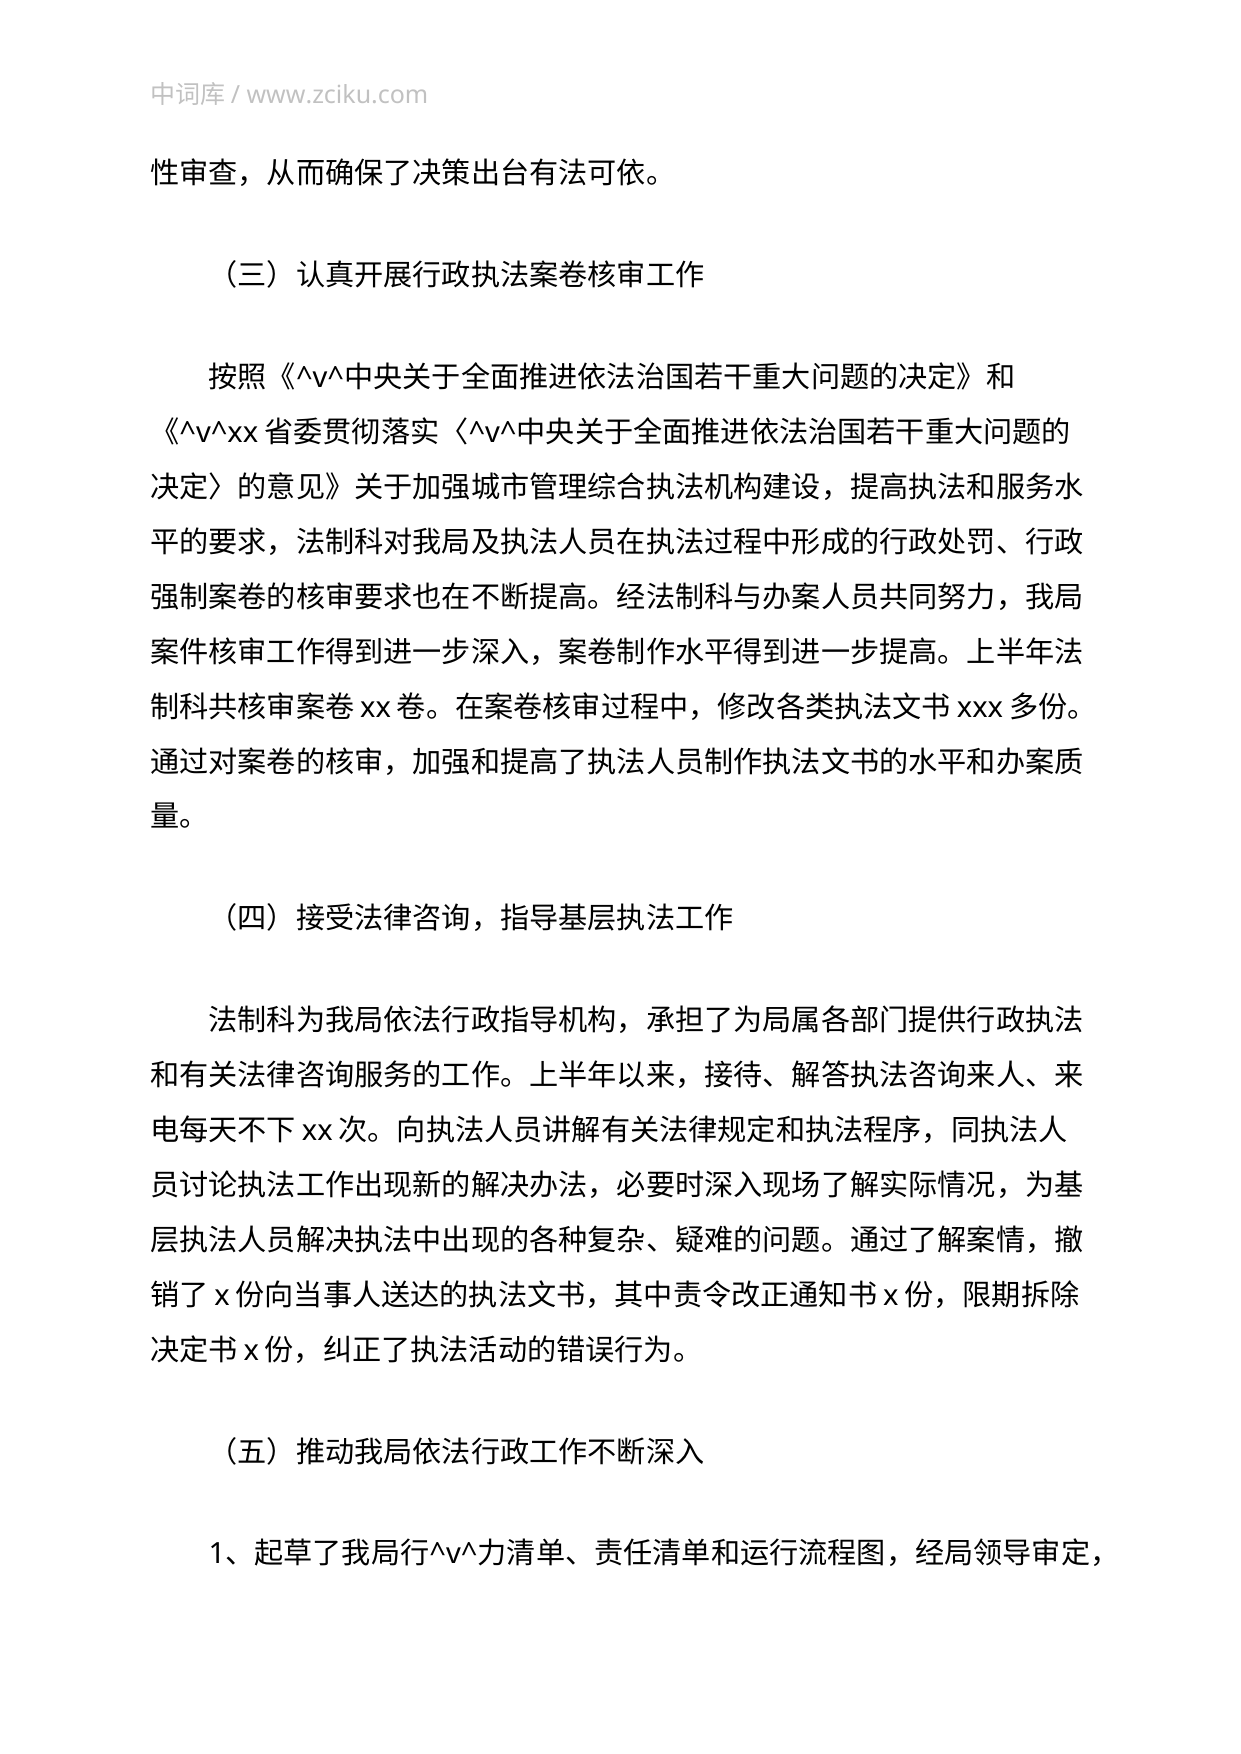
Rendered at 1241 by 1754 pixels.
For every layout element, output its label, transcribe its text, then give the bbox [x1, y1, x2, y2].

text （三）认真开展行政执法案卷核审工作 [150, 252, 1090, 294]
text （四）接受法律咨询，指导基层执法工作 [150, 895, 1090, 937]
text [150, 150, 1090, 192]
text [150, 1530, 1090, 1572]
text （五）推动我局依法行政工作不断深入 [150, 1428, 1090, 1470]
text 法制科为我局依法行政指导机构，承担了为局属各部门提供行政执法和有关法律咨询服务的工作。上半年以来，接待、解答执法咨询来人、来电每天不下xx次。向执法人员讲解有关法律规定和执法程序，同执法人员讨论执法工作出现新的解决办法，必要时深入现场了解实际情况，为基层执法人员解决执法中出现的各种复杂、疑难的问题。通过了解案情，撤销了x份向当事人送达的执法文书，其中责令改正通知书x份，限期拆除决定书x份，纠正了执法活动的错误行为。 [150, 997, 1090, 1368]
text 按照《^v^中央关于全面推进依法治国若干重大问题的决定》和《^v^xx省委贯彻落实〈^v^中央关于全面推进依法治国若干重大问题的决定〉的意见》关于加强城市管理综合执法机构建设，提高执法和服务水平的要求，法制科对我局及执法人员在执法过程中形成的行政处罚、行政强制案卷的核审要求也在不断提高。经法制科与办案人员共同努力，我局案件核审工作得到进一步深入，案卷制作水平得到进一步提高。上半年法制科共核审案卷xx卷。在案卷核审过程中，修改各类执法文书xxx多份。通过对案卷的核审，加强和提高了执法人员制作执法文书的水平和办案质量。 [150, 353, 1090, 835]
